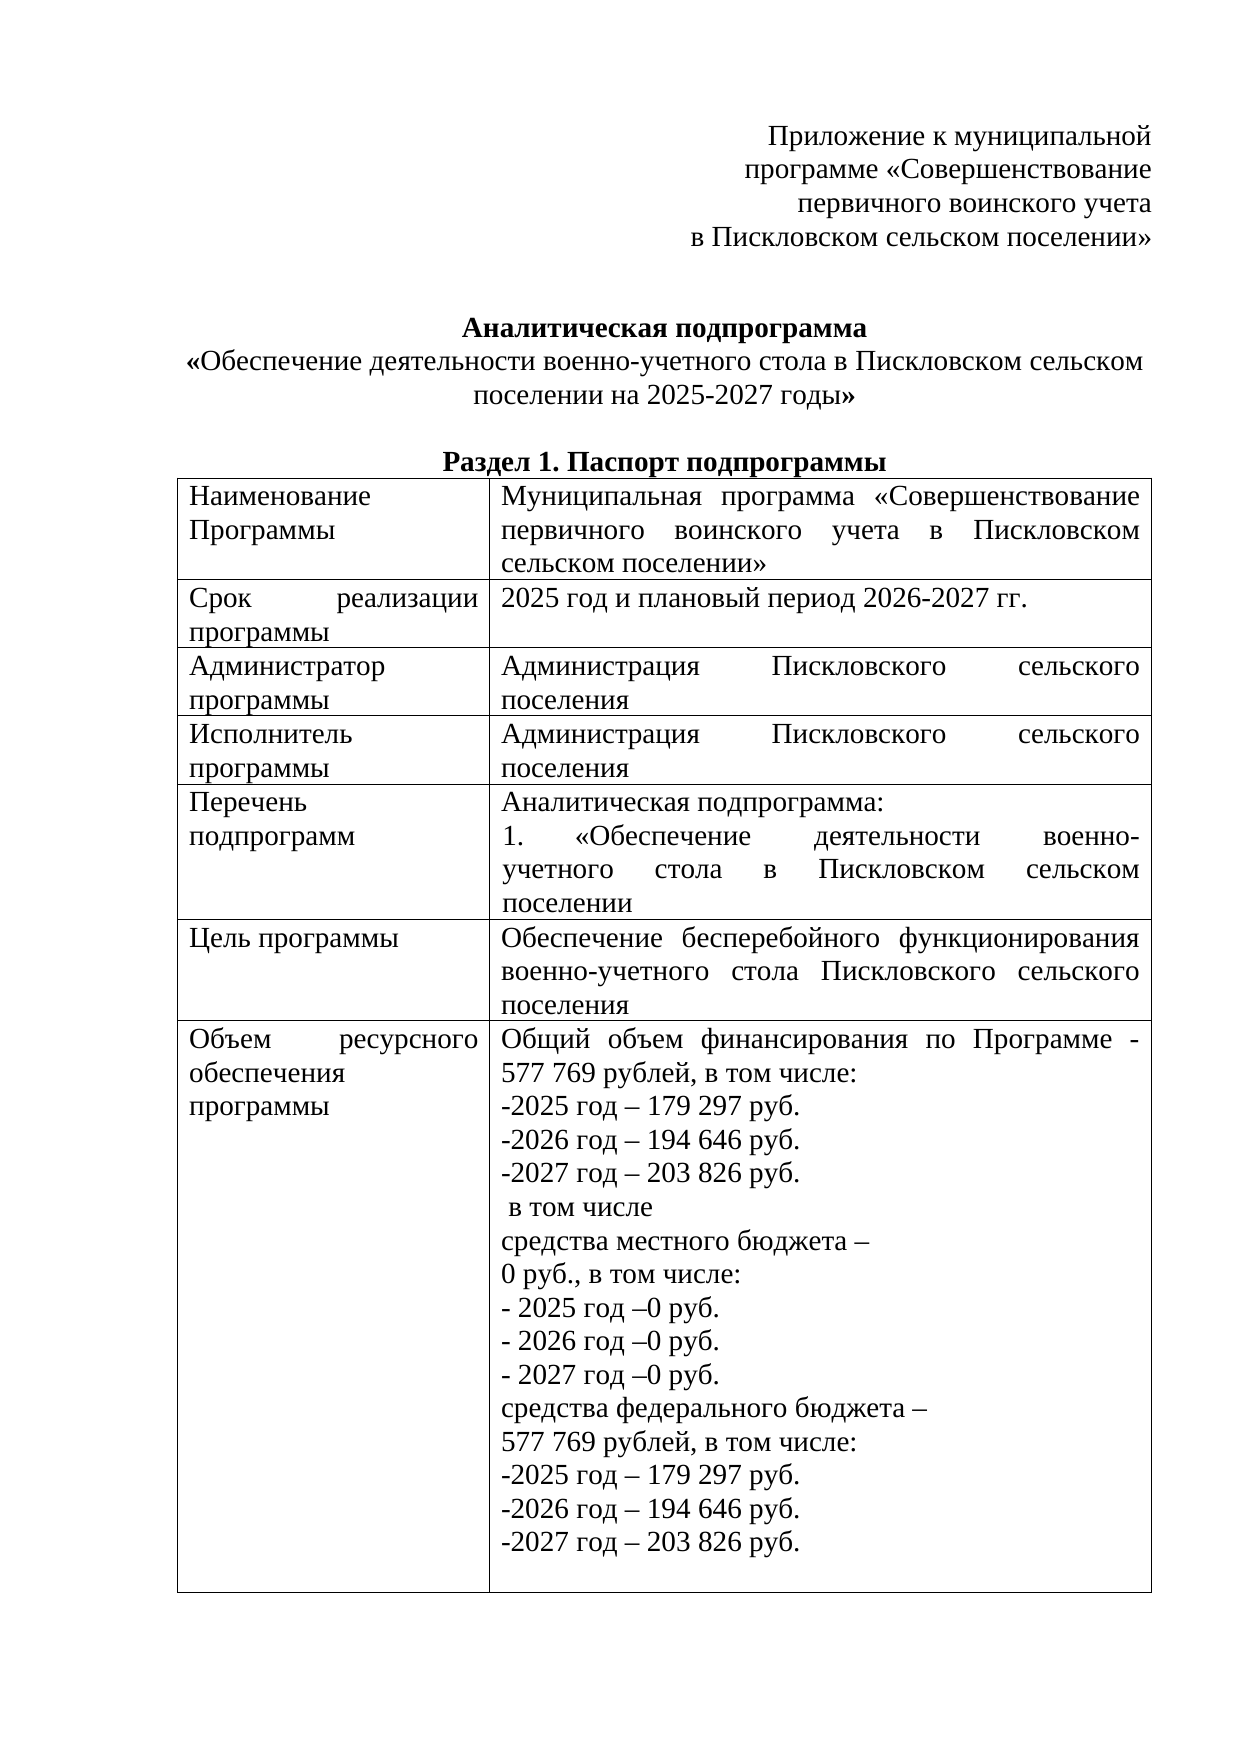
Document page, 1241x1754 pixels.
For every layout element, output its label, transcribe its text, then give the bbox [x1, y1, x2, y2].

table_header Муниципальная программа «Совершенствование первичного воинского учета в Пискловском сельском поселении» [490, 479, 1151, 579]
text Раздел 1. Паспорт подпрограммы [177, 444, 1152, 477]
text «Обеспечение деятельности военно-учетного стола в Пискловском сельском поселении на 2025-2027 годы» [177, 343, 1152, 410]
table_cell Объем ресурсного обеспечения программы [178, 1021, 489, 1592]
table_cell 2025 год и плановый период 2026-2027 гг. [490, 580, 1151, 647]
text в Пискловском сельском поселении» [177, 219, 1152, 252]
table_cell Цель программы [178, 920, 489, 1020]
table_cell Перечень подпрограмм [178, 785, 489, 919]
table_cell Администрация Пискловского сельского поселения [490, 716, 1151, 783]
table_cell Срок реализации программы [178, 580, 489, 647]
table_cell Администрация Пискловского сельского поселения [490, 648, 1151, 715]
table_cell Исполнитель программы [178, 716, 489, 783]
table_cell Аналитическая подпрограмма: «Обеспечение деятельности военно-учетного стола в Пискловском сельском поселении [490, 785, 1151, 919]
text Аналитическая подпрограмма [177, 310, 1152, 343]
table_header Наименование Программы [178, 479, 489, 579]
text программе «Совершенствование [177, 152, 1152, 185]
text первичного воинского учета [177, 185, 1152, 219]
table_cell Обеспечение бесперебойного функционирования военно-учетного стола Пискловского сельского поселения [490, 920, 1151, 1020]
table_cell Администратор программы [178, 648, 489, 715]
table_cell Общий объем финансирования по Программе - 577 769 рублей, в том числе: -2025 год – 179 297 руб. -2026 год – 194 646 руб. -2027 год – 203 826 руб. в том числе средства местного бюджета – 0 руб., в том числе: - 2025 год –0 руб. - 2026 год –0 руб. - 2027 год –0 руб. средства федерального бюджета – 577 769 рублей, в том числе: -2025 год – 179 297 руб. -2026 год – 194 646 руб. -2027 год – 203 826 руб. [490, 1021, 1151, 1592]
text Приложение к муниципальной [177, 118, 1152, 152]
